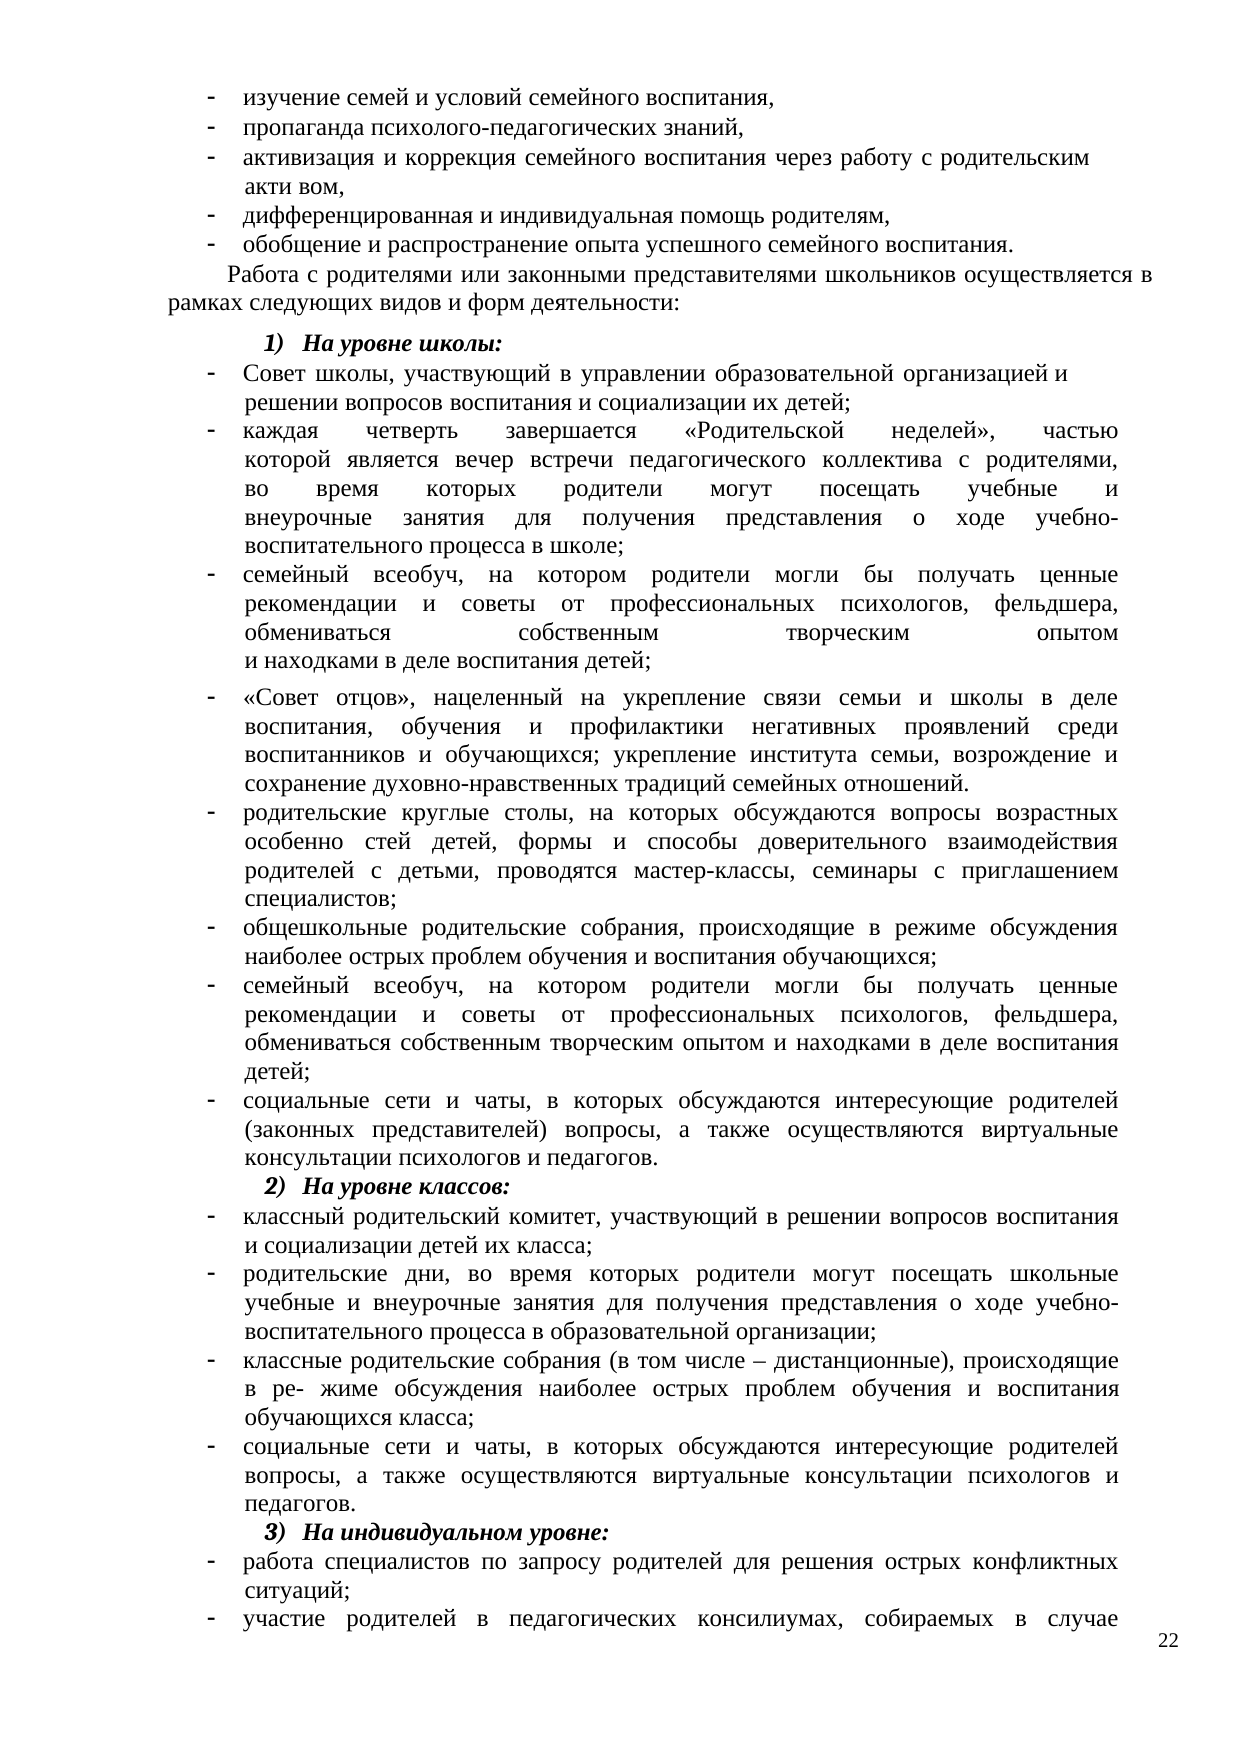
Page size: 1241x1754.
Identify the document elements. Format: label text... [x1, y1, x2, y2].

list социальные сети и чаты, в которых обсуждаются интересующие родителей вопросы, а также осуществляются виртуальные консультации психологов и педагогов. [207, 1431, 1119, 1517]
list дифференцированная и индивидуальная помощь родителям, [207, 199, 1166, 229]
list «Совет отцов», нацеленный на укрепление связи семьи и школы в деле воспитания, обучения и профилактики негативных проявлений среди воспитанников и обучающихся; укрепление института семьи, возрождение и сохранение духовно-нравственных традиций семейных отношений. [207, 682, 1119, 797]
list классный родительский комитет, участвующий в решении вопросов воспитания и социализации детей их класса; [207, 1201, 1119, 1258]
list классные родительские собрания (в том числе – дистанционные), происходящие в ре- жиме обсуждения наиболее острых проблем обучения и воспитания обучающихся класса; [207, 1345, 1119, 1431]
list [207, 1603, 1119, 1632]
list активизация и коррекция семейного воспитания через работу с родительским акти вом, [207, 142, 1118, 199]
list Совет школы, участвующий в управлении образовательной организацией и решении вопросов воспитания и социализации их детей; [207, 358, 1119, 415]
list изучение семей и условий семейного воспитания, [207, 81, 1166, 111]
list родительские круглые столы, на которых обсуждаются вопросы возрастных особенно стей детей, формы и способы доверительного взаимодействия родителей с детьми, проводятся мастер-классы, семинары с приглашением специалистов; [207, 797, 1119, 912]
list На индивидуальном уровне: [264, 1517, 1166, 1546]
list пропаганда психолого-педагогических знаний, [207, 111, 1166, 142]
list обобщение и распространение опыта успешного семейного воспитания. [207, 229, 1166, 258]
list На уровне школы: [264, 329, 1166, 358]
text Работа с родителями или законными представителями школьников осуществляется в рамках следующих видов и форм деятельности: [168, 259, 1166, 316]
list семейный всеобуч, на котором родители могли бы получать ценные рекомендации и советы от профессиональных психологов, фельдшера, обмениваться собственным творческим опытом и находками в деле воспитания детей; [207, 970, 1119, 1085]
list семейный всеобуч, на котором родители могли бы получать ценные рекомендации и советы от профессиональных психологов, фельдшера, обмениваться собственным творческим опытом и находками в деле воспитания детей; [207, 559, 1119, 674]
list родительские дни, во время которых родители могут посещать школьные учебные и внеурочные занятия для получения представления о ходе учебно-воспитательного процесса в образовательной организации; [207, 1258, 1120, 1345]
list работа специалистов по запросу родителей для решения острых конфликтных ситуаций; [207, 1546, 1118, 1603]
list каждая четверть завершается «Родительской неделей», частью которой является вечер встречи педагогического коллектива с родителями, во время которых родители могут посещать учебные и внеурочные занятия для получения представления о ходе учебно- воспитательного процесса в школе; [207, 415, 1119, 559]
list социальные сети и чаты, в которых обсуждаются интересующие родителей (законных представителей) вопросы, а также осуществляются виртуальные консультации психологов и педагогов. [207, 1085, 1119, 1171]
list общешкольные родительские собрания, происходящие в режиме обсуждения наиболее острых проблем обучения и воспитания обучающихся; [207, 912, 1119, 970]
list На уровне классов: [264, 1171, 1166, 1201]
